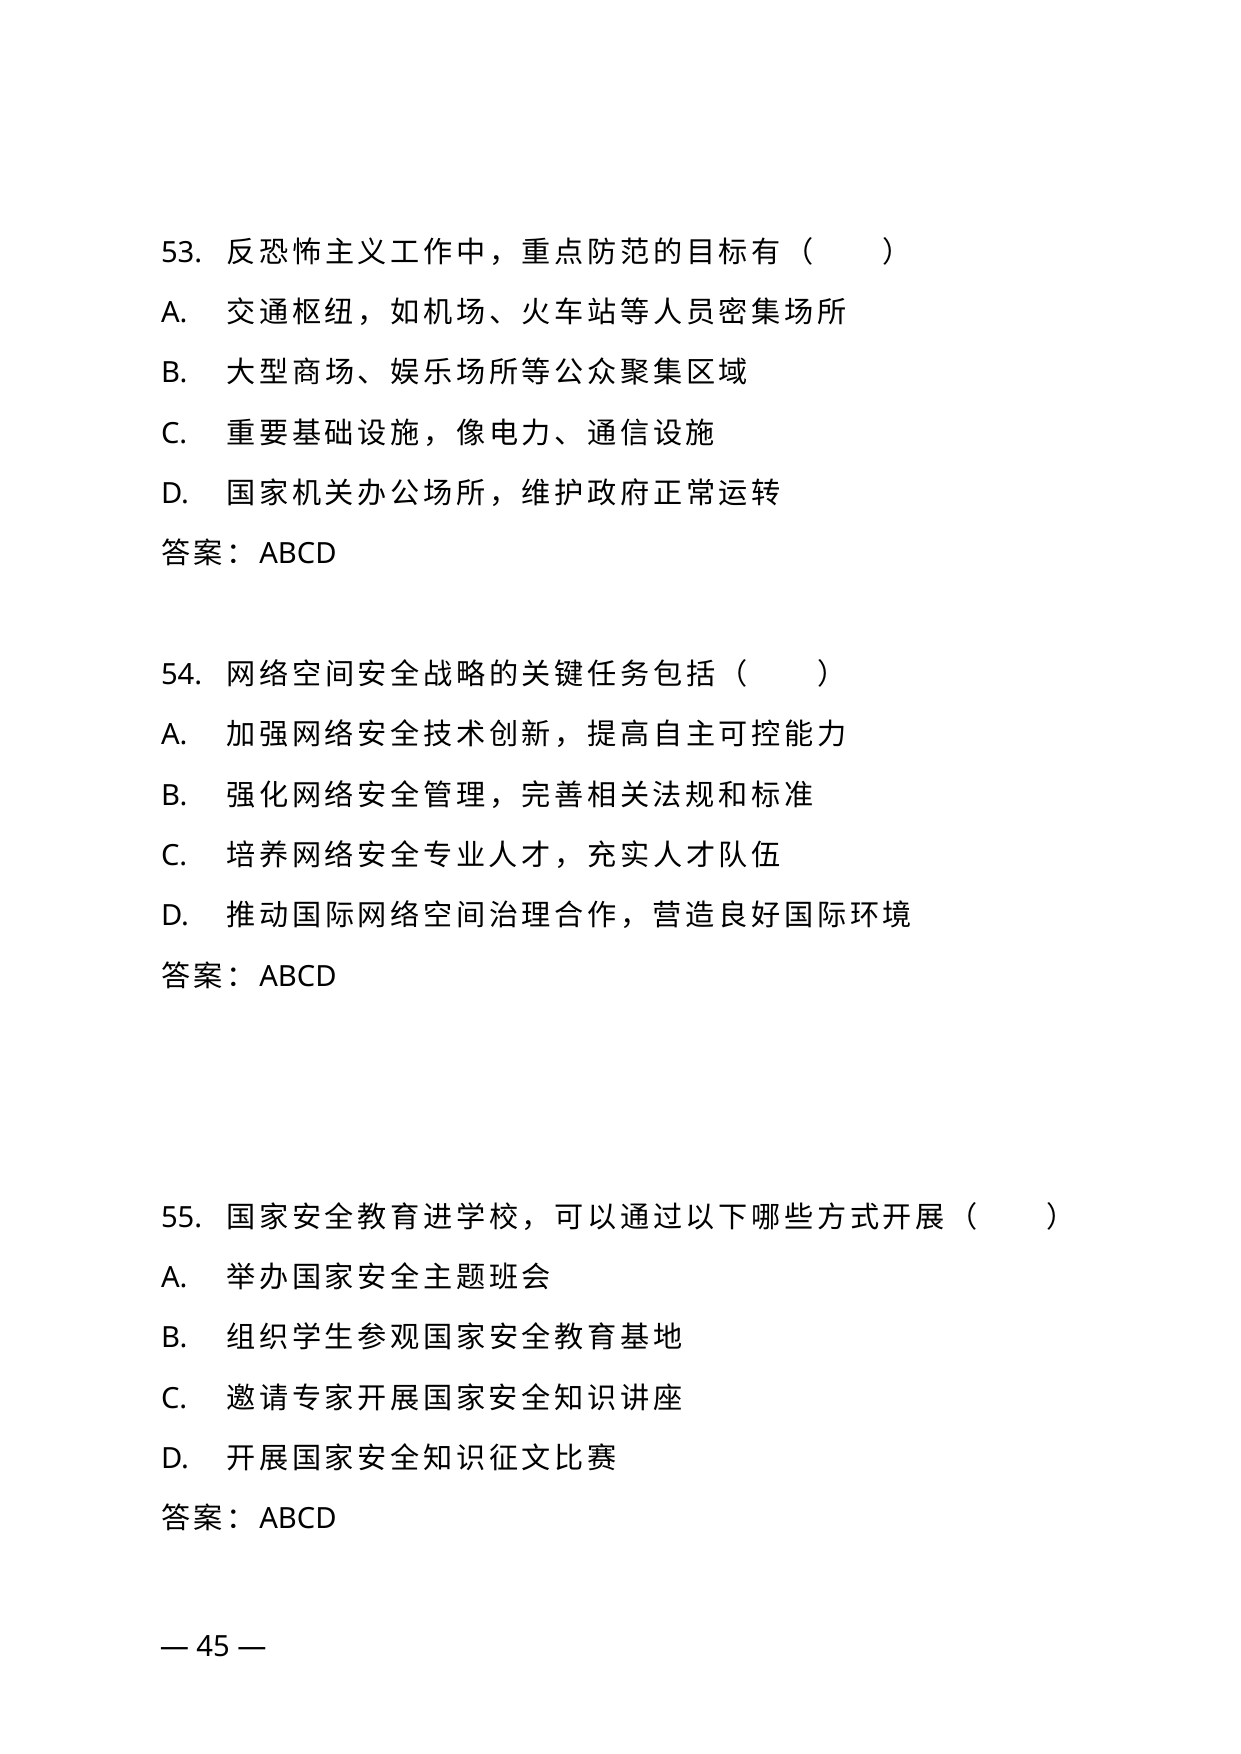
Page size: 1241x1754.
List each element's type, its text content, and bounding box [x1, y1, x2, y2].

text D. 国家机关办公场所，维护政府正常运转 [161, 461, 1079, 521]
text A. 交通枢纽，如机场、火车站等人员密集场所 [161, 280, 1079, 340]
text 答案：ABCD [161, 521, 1079, 581]
text B. 组织学生参观国家安全教育基地 [161, 1305, 1079, 1365]
text A. 加强网络安全技术创新，提高自主可控能力 [161, 702, 1079, 762]
text C. 邀请专家开展国家安全知识讲座 [161, 1365, 1079, 1426]
text 答案：ABCD [161, 1486, 1079, 1546]
text B. 强化网络安全管理，完善相关法规和标准 [161, 762, 1079, 823]
text B. 大型商场、娱乐场所等公众聚集区域 [161, 340, 1079, 400]
text A. 举办国家安全主题班会 [161, 1245, 1079, 1305]
text 54.网络空间安全战略的关键任务包括（ ） [161, 642, 1079, 702]
text 55.国家安全教育进学校，可以通过以下哪些方式开展（ ） [161, 1184, 1079, 1245]
text D. 开展国家安全知识征文比赛 [161, 1426, 1079, 1486]
text 53.反恐怖主义工作中，重点防范的目标有（ ） [161, 219, 1079, 280]
text D. 推动国际网络空间治理合作，营造良好国际环境 [161, 883, 1079, 943]
text C. 培养网络安全专业人才，充实人才队伍 [161, 823, 1079, 883]
text 答案：ABCD [161, 943, 1079, 1003]
text C. 重要基础设施，像电力、通信设施 [161, 400, 1079, 461]
